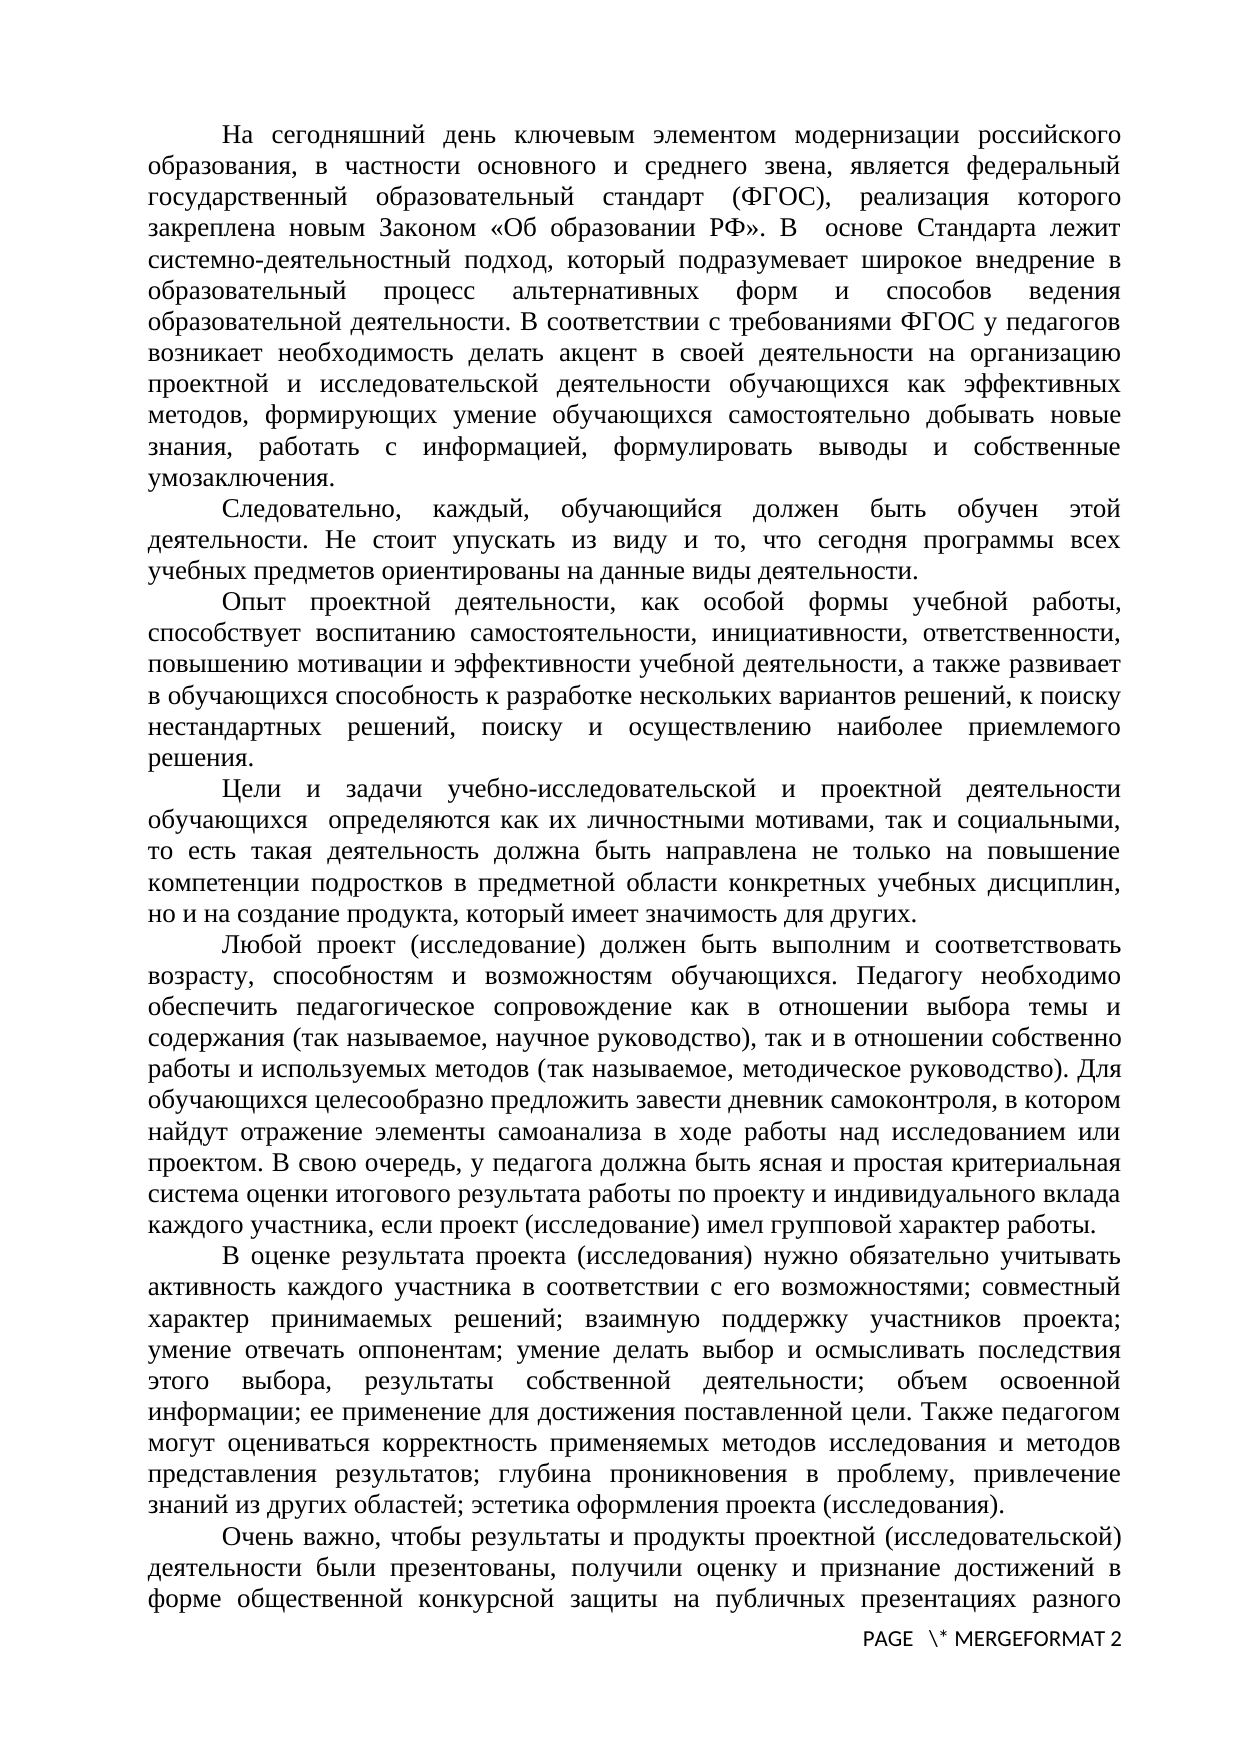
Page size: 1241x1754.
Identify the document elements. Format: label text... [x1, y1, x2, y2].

text Опыт проектной деятельности, как особой формы учебной работы, способствует воспитанию самостоятельности, инициативности, ответственности, повышению мотивации и эффективности учебной деятельности, а также развивает в обучающихся способность к разработке нескольких вариантов решений, к поиску нестандартных решений, поиску и осуществлению наиболее приемлемого решения. [148, 585, 1122, 772]
text Следовательно, каждый, обучающийся должен быть обучен этой деятельности. Не стоит упускать из виду и то, что сегодня программы всех учебных предметов ориентированы на данные виды деятельности. [148, 492, 1122, 585]
text На сегодняшний день ключевым элементом модернизации российского образования, в частности основного и среднего звена, является федеральный государственный образовательный стандарт (ФГОС), реализация которого закреплена новым Законом «Об образовании РФ». В основе Стандарта лежит системно-деятельностный подход, который подразумевает широкое внедрение в образовательный процесс альтернативных форм и способов ведения образовательной деятельности. В соответствии с требованиями ФГОС у педагогов возникает необходимость делать акцент в своей деятельности на организацию проектной и исследовательской деятельности обучающихся как эффективных методов, формирующих умение обучающихся самостоятельно добывать новые знания, работать с информацией, формулировать выводы и собственные умозаключения. [148, 118, 1122, 492]
text Любой проект (исследование) должен быть выполним и соответствовать возрасту, способностям и возможностям обучающихся. Педагогу необходимо обеспечить педагогическое сопровождение как в отношении выбора темы и содержания (так называемое, научное руководство), так и в отношении собственно работы и используемых методов (так называемое, методическое руководство). Для обучающихся целесообразно предложить завести дневник самоконтроля, в котором найдут отражение элементы самоанализа в ходе работы над исследованием или проектом. В свою очередь, у педагога должна быть ясная и простая критериальная система оценки итогового результата работы по проекту и индивидуального вклада каждого участника, если проект (исследование) имел групповой характер работы. [148, 928, 1122, 1239]
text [148, 1520, 1122, 1613]
text В оценке результата проекта (исследования) нужно обязательно учитывать активность каждого участника в соответствии с его возможностями; совместный характер принимаемых решений; взаимную поддержку участников проекта; умение отвечать оппонентам; умение делать выбор и осмысливать последствия этого выбора, результаты собственной деятельности; объем освоенной информации; ее применение для достижения поставленной цели. Также педагогом могут оцениваться корректность применяемых методов исследования и методов представления результатов; глубина проникновения в проблему, привлечение знаний из других областей; эстетика оформления проекта (исследования). [148, 1239, 1122, 1520]
text Цели и задачи учебно-исследовательской и проектной деятельности обучающихся определяются как их личностными мотивами, так и социальными, то есть такая деятельность должна быть направлена не только на повышение компетенции подростков в предметной области конкретных учебных дисциплин, но и на создание продукта, который имеет значимость для других. [148, 772, 1122, 928]
